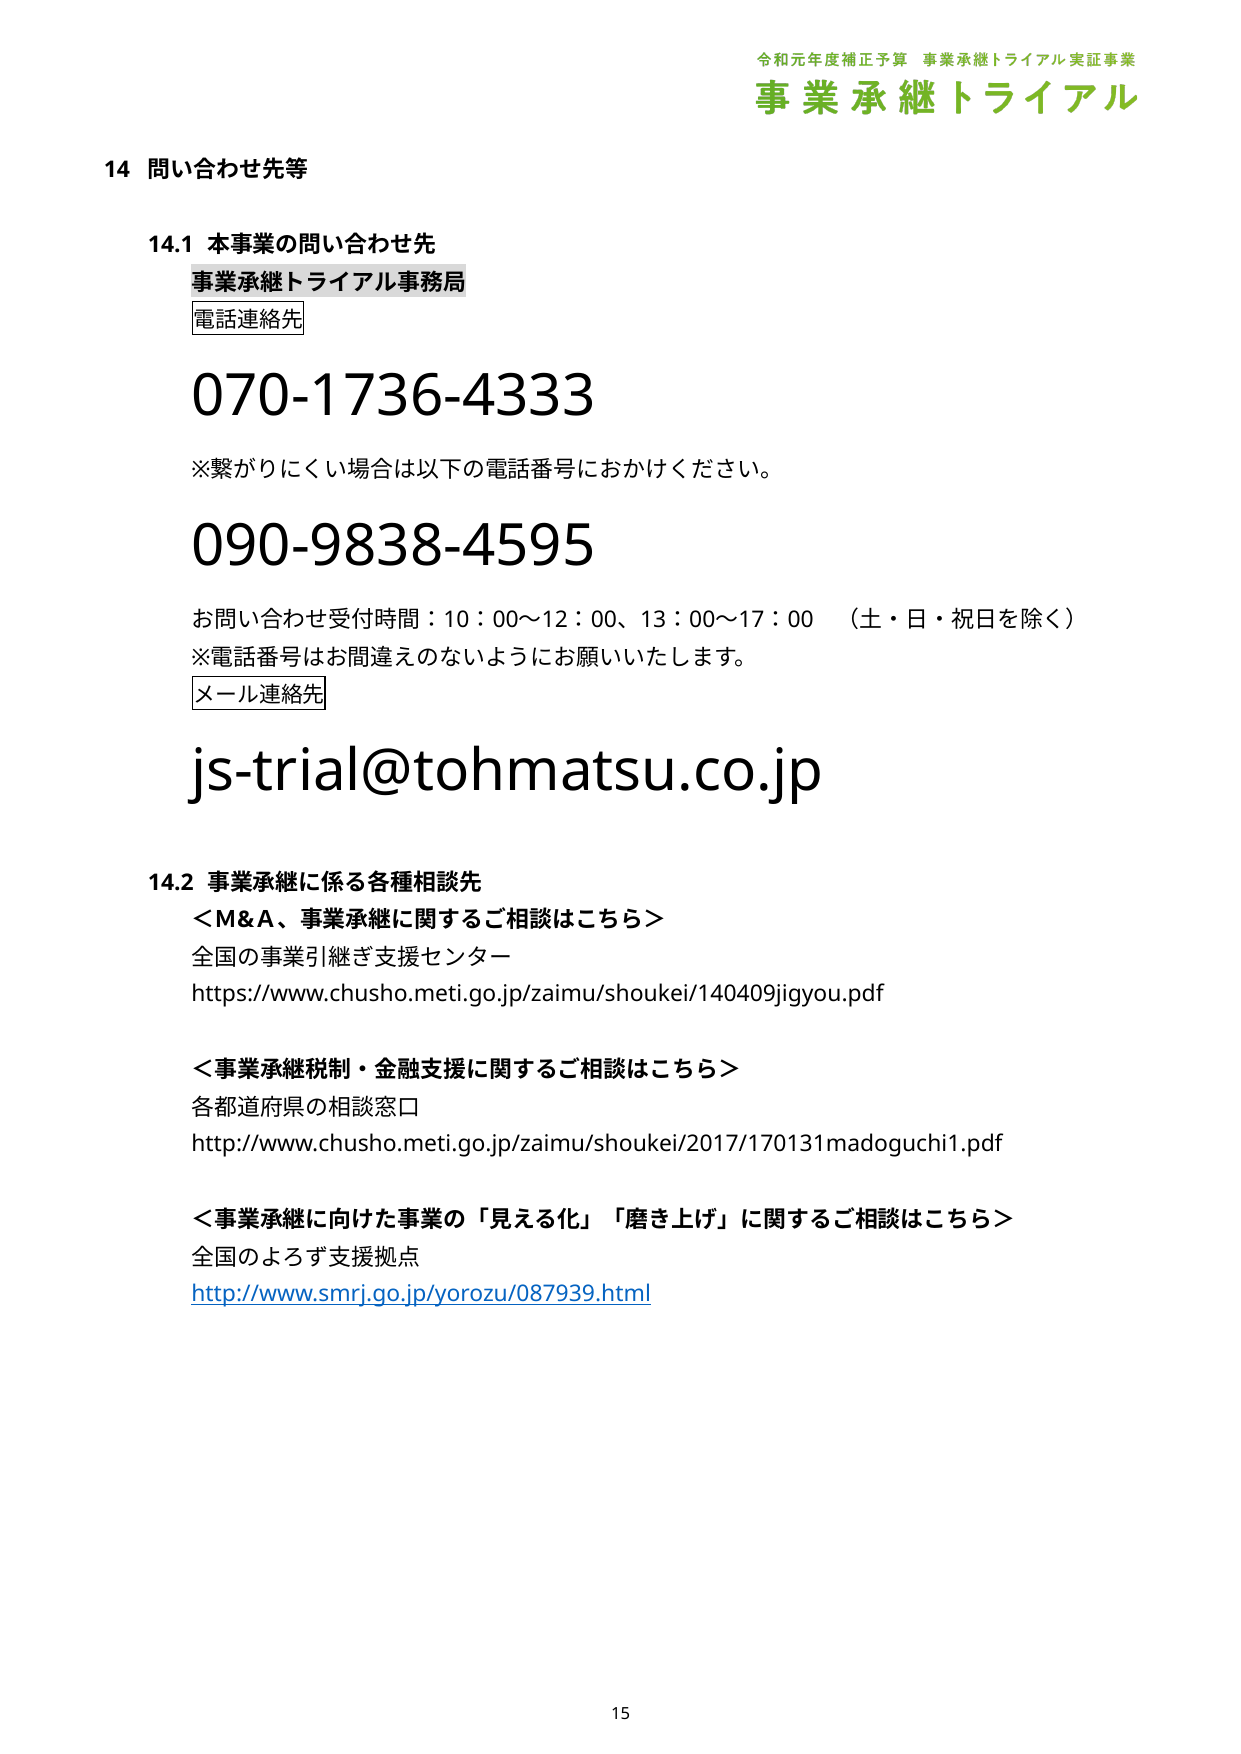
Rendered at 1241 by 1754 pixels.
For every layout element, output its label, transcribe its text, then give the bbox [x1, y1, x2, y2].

picture [755, 52, 1138, 115]
list 事業承継トライアル事務局 [191, 262, 1137, 299]
list ＜事業承継税制・金融支援に関するご相談はこちら＞ [191, 1049, 1137, 1087]
list 事業承継に係る各種相談先 [148, 862, 1137, 899]
list メール連絡先 [192, 674, 1137, 712]
list 090-9838-4595 [191, 487, 1137, 599]
list ＜事業承継に向けた事業の「見える化」「磨き上げ」に関するご相談はこちら＞ [191, 1199, 1137, 1237]
list 070-1736-4333 [191, 337, 1137, 449]
list 全国の事業引継ぎ支援センター [191, 937, 1137, 974]
list http://www.smrj.go.jp/yorozu/087939.html [191, 1274, 1137, 1312]
list ＜Ｍ&Ａ、事業承継に関するご相談はこちら＞ [191, 899, 1137, 937]
list http://www.chusho.meti.go.jp/zaimu/shoukei/2017/170131madoguchi1.pdf [191, 1124, 1137, 1162]
list js-trial@tohmatsu.co.jp [191, 712, 1137, 824]
list 全国のよろず支援拠点 [191, 1237, 1137, 1274]
list ※繋がりにくい場合は以下の電話番号におかけください。 [191, 449, 1137, 487]
list 問い合わせ先等 [103, 149, 1137, 187]
list 本事業の問い合わせ先 [148, 224, 1137, 262]
list https://www.chusho.meti.go.jp/zaimu/shoukei/140409jigyou.pdf [191, 974, 1137, 1012]
list 各都道府県の相談窓口 [191, 1087, 1137, 1124]
list ※電話番号はお間違えのないようにお願いいたします。 [191, 637, 1137, 674]
list お問い合わせ受付時間：10：00～12：00、13：00～17：00 （土・日・祝日を除く） [191, 599, 1137, 637]
list 電話連絡先 [192, 299, 1137, 337]
